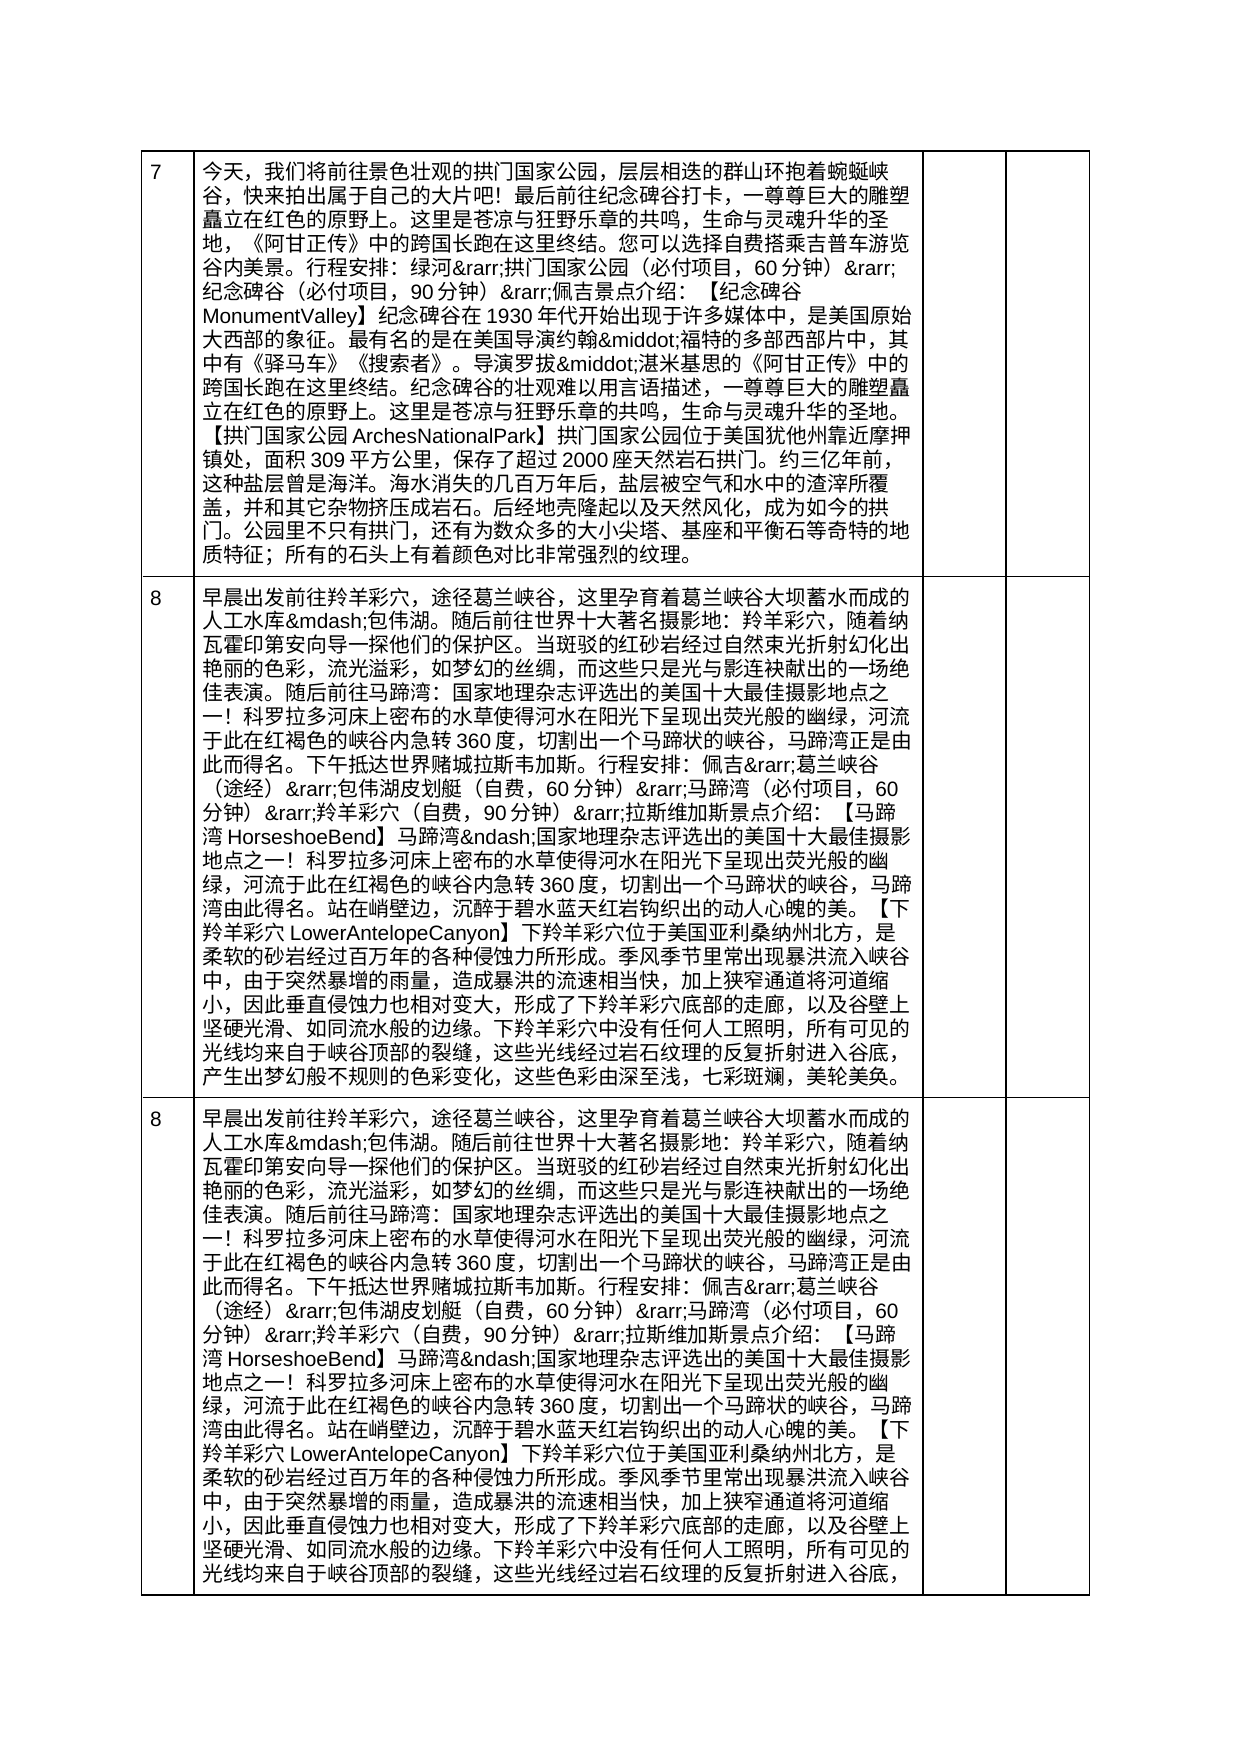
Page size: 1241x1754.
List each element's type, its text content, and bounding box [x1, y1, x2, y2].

table_cell [924, 152, 1005, 576]
table_cell [924, 577, 1005, 1097]
table_cell 7 [142, 152, 193, 576]
table_cell [1007, 1098, 1089, 1594]
table_cell [1007, 152, 1089, 576]
table_cell 8 [142, 577, 193, 1097]
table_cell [195, 1098, 922, 1594]
table_cell 8 [142, 1098, 193, 1594]
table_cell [195, 152, 922, 576]
table_cell [924, 1098, 1005, 1594]
table_cell [1007, 577, 1089, 1097]
